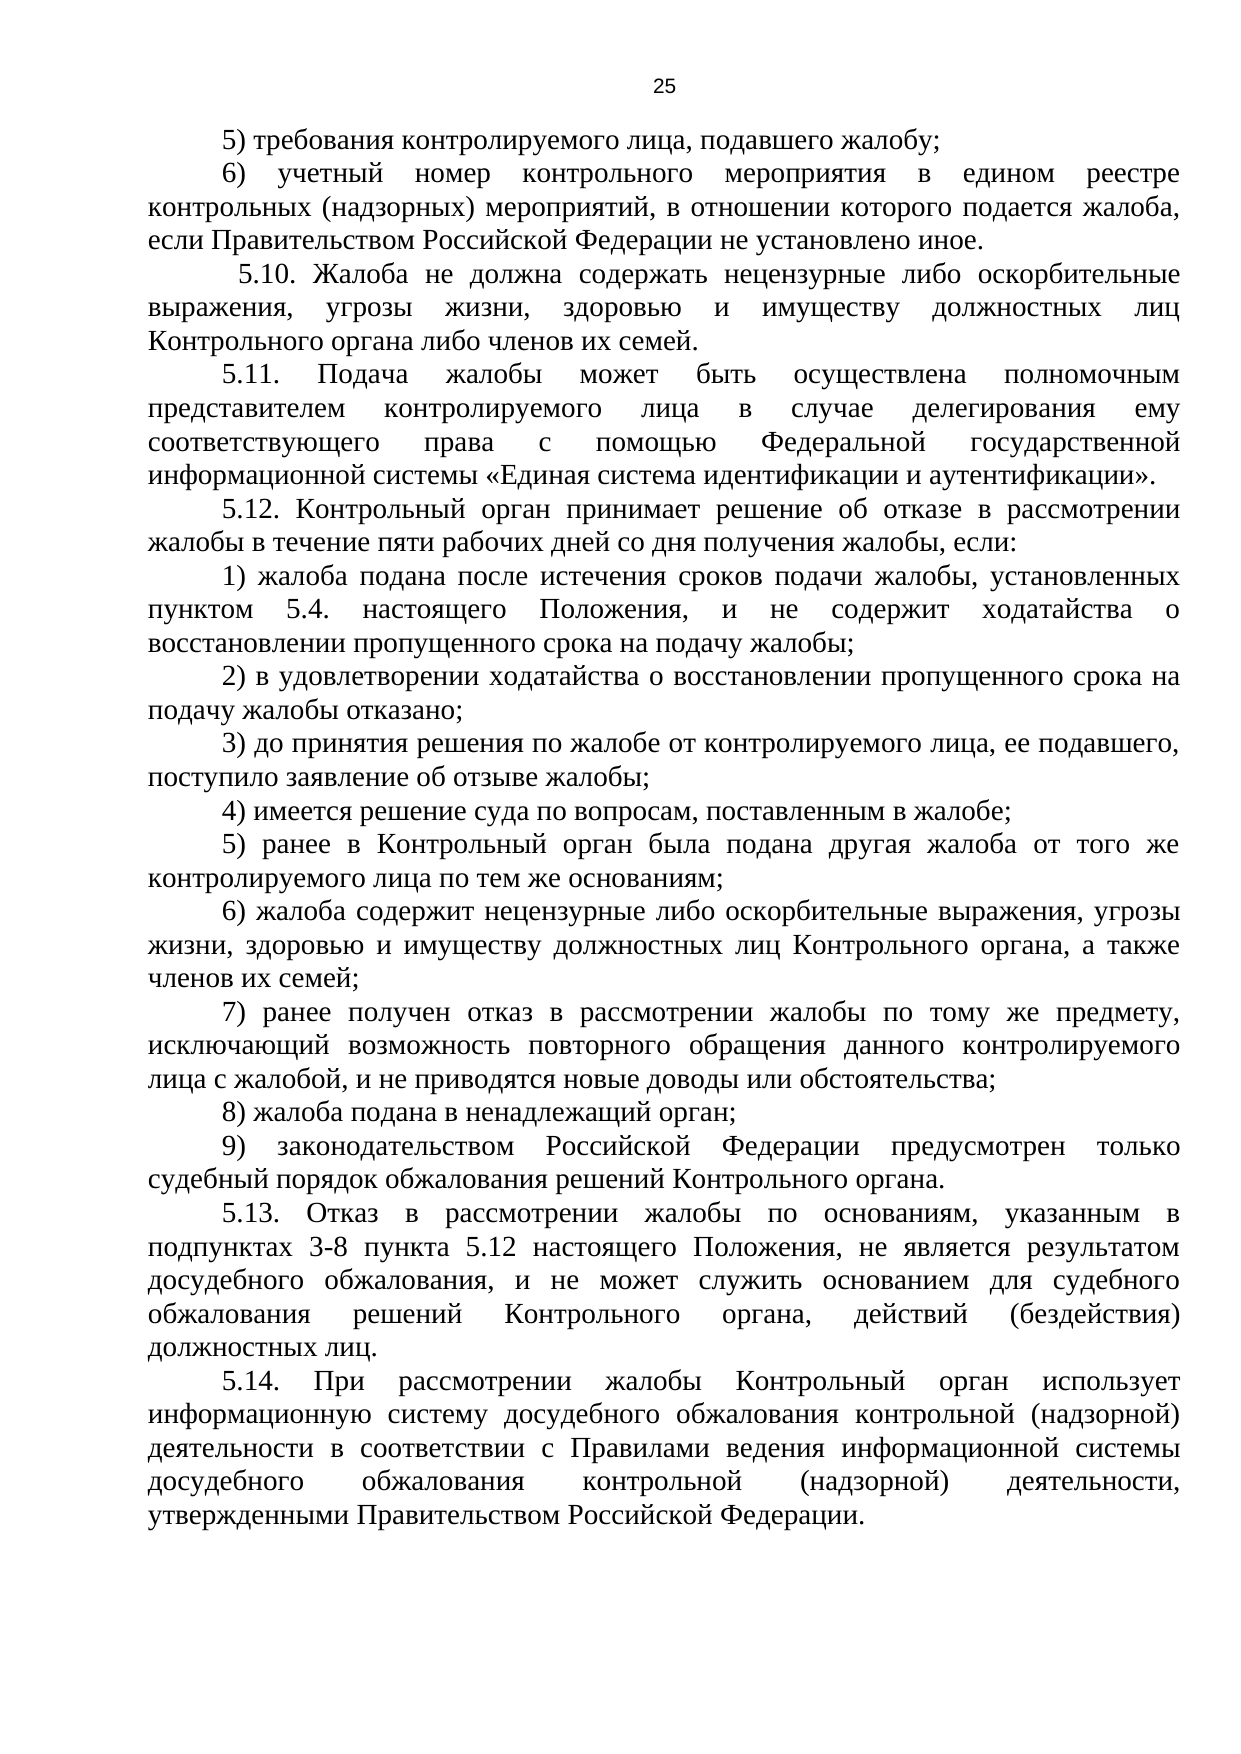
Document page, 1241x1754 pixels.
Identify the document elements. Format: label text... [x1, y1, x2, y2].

text 7) ранее получен отказ в рассмотрении жалобы по тому же предмету, исключающий возможность повторного обращения данного контролируемого лица с жалобой, и не приводятся новые доводы или обстоятельства; [148, 994, 1181, 1094]
text 2) в удовлетворении ходатайства о восстановлении пропущенного срока на подачу жалобы отказано; [148, 658, 1181, 726]
text 5) ранее в Контрольный орган была подана другая жалоба от того же контролируемого лица по тем же основаниям; [148, 826, 1181, 893]
text 5.10. Жалоба не должна содержать нецензурные либо оскорбительные выражения, угрозы жизни, здоровью и имуществу должностных лиц Контрольного органа либо членов их семей. [148, 256, 1181, 357]
text 5.12. Контрольный орган принимает решение об отказе в рассмотрении жалобы в течение пяти рабочих дней со дня получения жалобы, если: [148, 491, 1181, 558]
text 8) жалоба подана в ненадлежащий орган; [148, 1094, 1181, 1128]
text 6) учетный номер контрольного мероприятия в едином реестре контрольных (надзорных) мероприятий, в отношении которого подается жалоба, если Правительством Российской Федерации не установлено иное. [148, 155, 1181, 256]
text 5.11. Подача жалобы может быть осуществлена полномочным представителем контролируемого лица в случае делегирования ему соответствующего права с помощью Федеральной государственной информационной системы «Единая система идентификации и аутентификации». [148, 357, 1181, 491]
text 4) имеется решение суда по вопросам, поставленным в жалобе; [148, 793, 1181, 826]
text 3) до принятия решения по жалобе от контролируемого лица, ее подавшего, поступило заявление об отзыве жалобы; [148, 726, 1181, 793]
list 5.14. При рассмотрении жалобы Контрольный орган использует информационную систему досудебного обжалования контрольной (надзорной) деятельности в соответствии с Правилами ведения информационной системы досудебного обжалования контрольной (надзорной) деятельности, утвержденными Правительством Российской Федерации. [148, 1363, 1181, 1531]
text 6) жалоба содержит нецензурные либо оскорбительные выражения, угрозы жизни, здоровью и имуществу должностных лиц Контрольного органа, а также членов их семей; [148, 893, 1181, 994]
text 9) законодательством Российской Федерации предусмотрен только судебный порядок обжалования решений Контрольного органа. [148, 1128, 1181, 1195]
text 5) требования контролируемого лица, подавшего жалобу; [148, 122, 1181, 155]
text 1) жалоба подана после истечения сроков подачи жалобы, установленных пунктом 5.4. настоящего Положения, и не содержит ходатайства о восстановлении пропущенного срока на подачу жалобы; [148, 558, 1181, 658]
text 5.13. Отказ в рассмотрении жалобы по основаниям, указанным в подпунктах 3-8 пункта 5.12 настоящего Положения, не является результатом досудебного обжалования, и не может служить основанием для судебного обжалования решений Контрольного органа, действий (бездействия) должностных лиц. [148, 1195, 1181, 1363]
